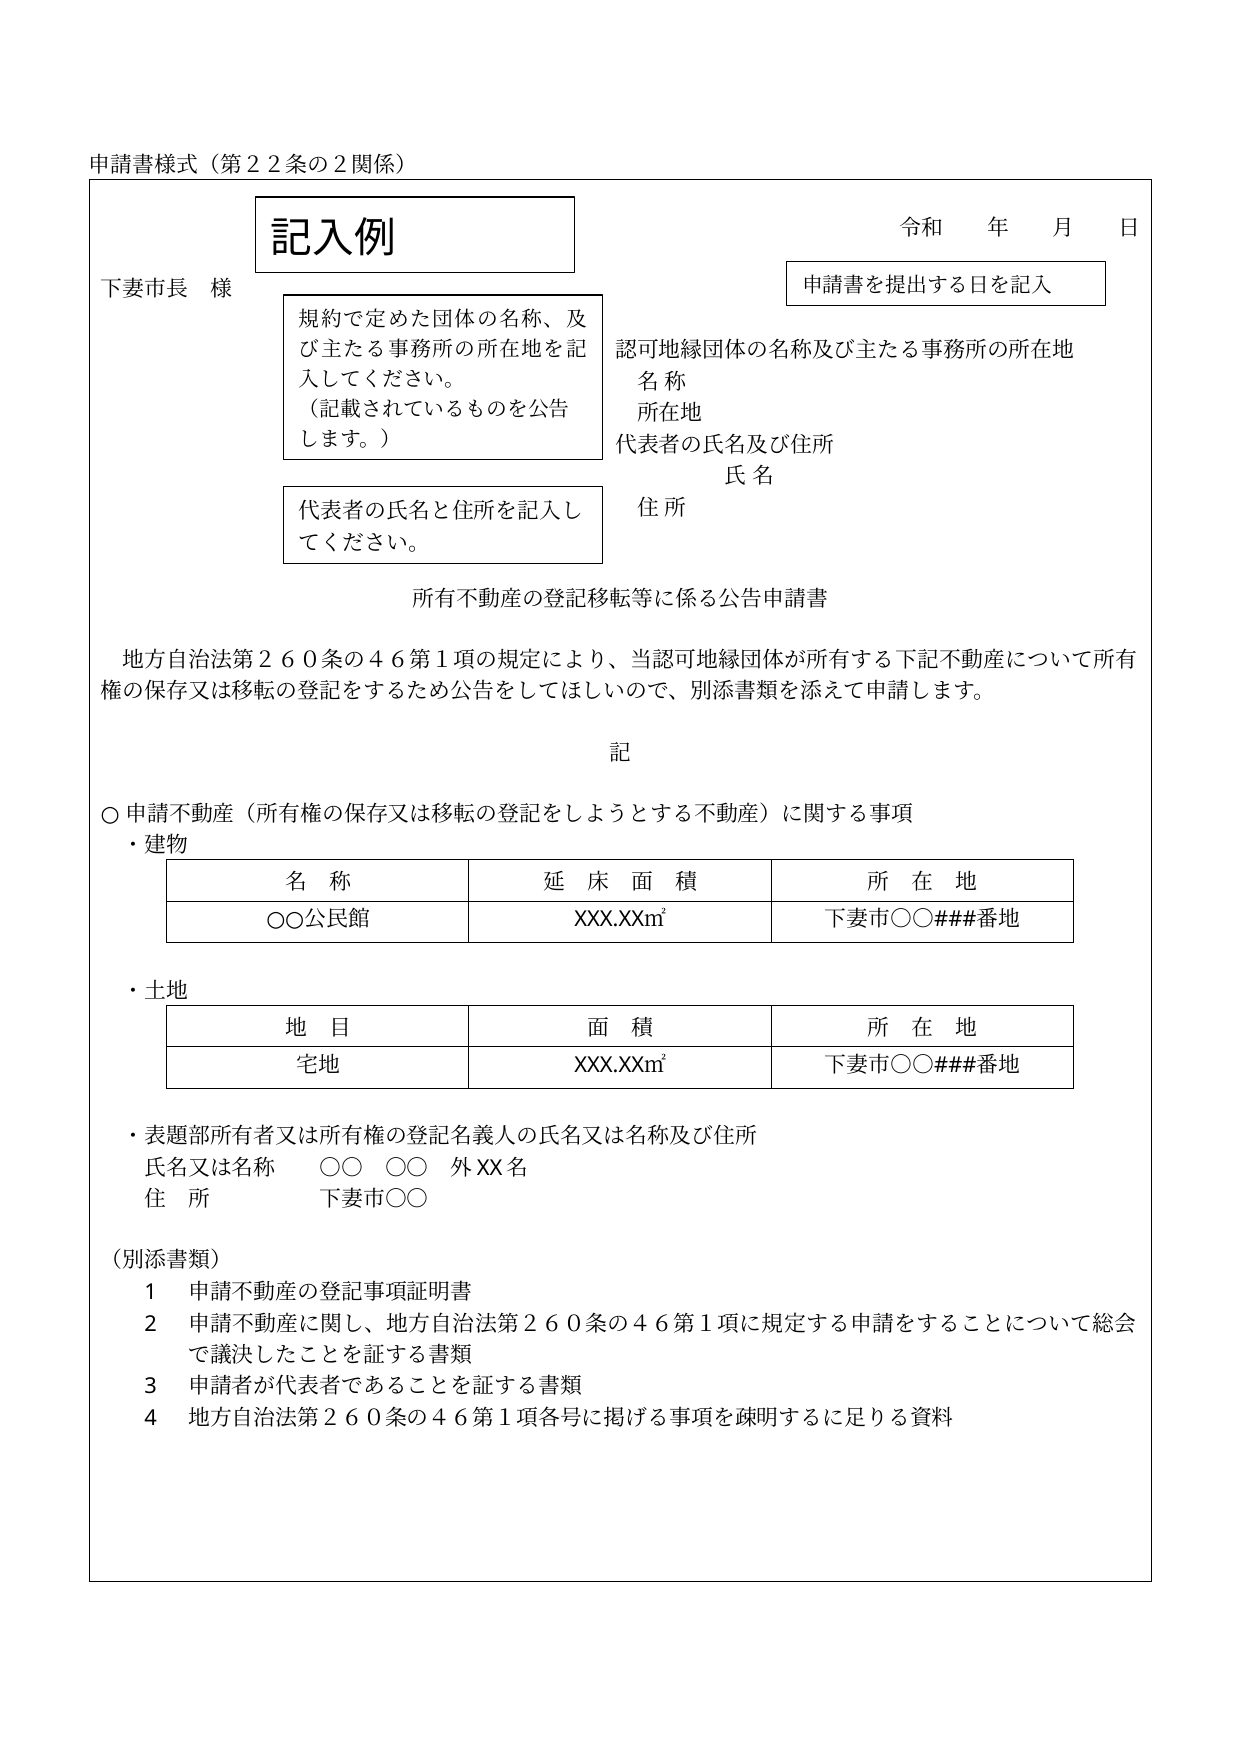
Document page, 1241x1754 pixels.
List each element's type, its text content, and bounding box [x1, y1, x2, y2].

table_header 令和 年 月 日 下妻市長 様 認可地縁団体の名称及び主たる事務所の所在地 名 称 所在地 代表者の氏名及び住所 氏 名 住 所 所有不動産の登記移転等に係る公告申請書 地方自治法第２６０条の４６第１項の規定により、当認可地縁団体が所有する下記不動産について所有権の保存又は移転の登記をするため公告をしてほしいので、別添書類を添えて申請します。 記 ○ 申請不動産（所有権の保存又は移転の登記をしようとする不動産）に関する事項 ・建物 ・土地 ・表題部所有者又は所有権の登記名義人の氏名又は名称及び住所 氏名又は名称 ○○ ○○ 外XX名 住 所 下妻市○○ （別添書類） 申請不動産の登記事項証明書 申請不動産に関し、地方自治法第２６０条の４６第１項に規定する申請をすることについて総会で議決したことを証する書類 申請者が代表者であることを証する書類 地方自治法第２６０条の４６第１項各号に掲げる事項を疎明するに足りる資料 [90, 180, 1151, 1581]
text 申請書様式（第２２条の２関係） [89, 148, 1152, 179]
